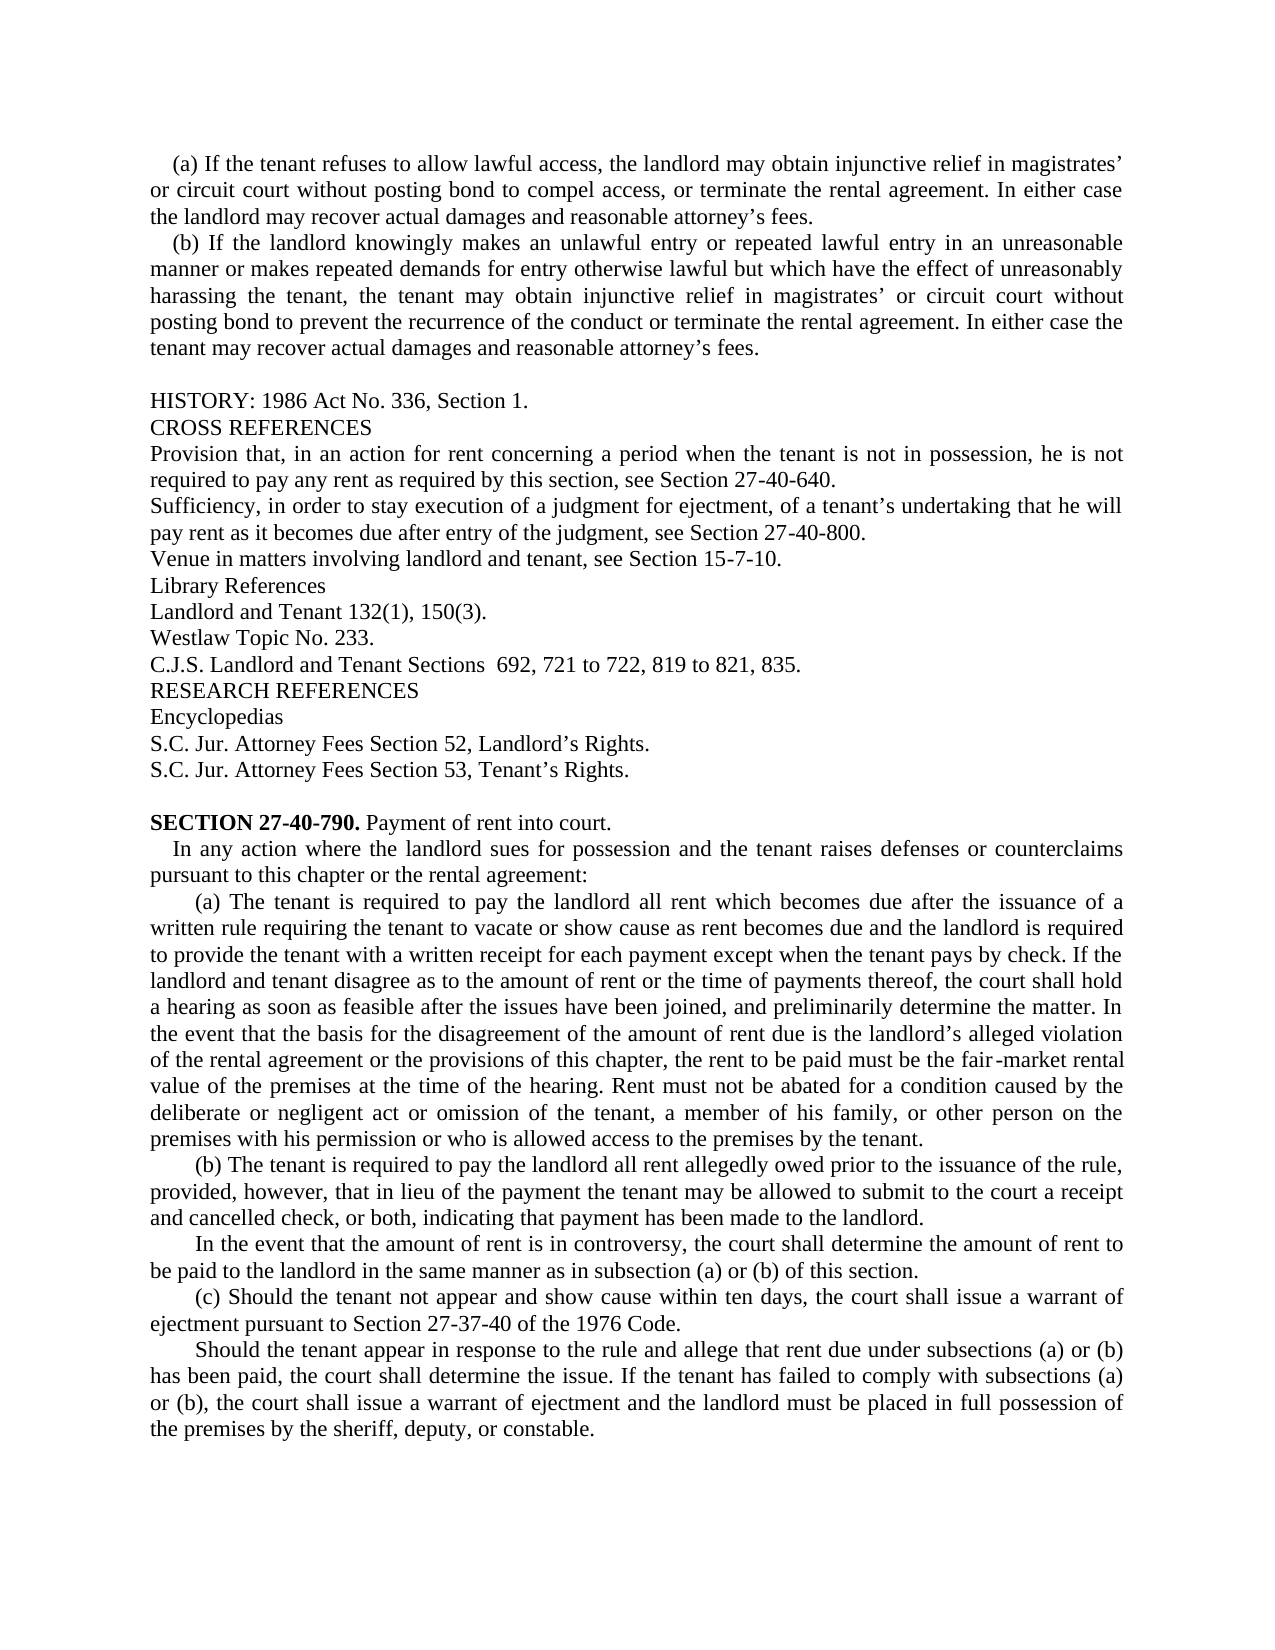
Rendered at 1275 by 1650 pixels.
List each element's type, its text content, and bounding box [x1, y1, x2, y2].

text (a) The tenant is required to pay the landlord all rent which becomes due after the issuance of a written rule requiring the tenant to vacate or show cause as rent becomes due and the landlord is required to provide the tenant with a written receipt for each payment except when the tenant pays by check. If the landlord and tenant disagree as to the amount of rent or the time of payments thereof, the court shall hold a hearing as soon as feasible after the issues have been joined, and preliminarily determine the matter. In the event that the basis for the disagreement of the amount of rent due is the landlord’s alleged violation of the rental agreement or the provisions of this chapter, the rent to be paid must be the fair-market rental value of the premises at the time of the hearing. Rent must not be abated for a condition caused by the deliberate or negligent act or omission of the tenant, a member of his family, or other person on the premises with his permission or who is allowed access to the premises by the tenant. [150, 888, 1125, 1151]
text HISTORY: 1986 Act No. 336, Section 1. [150, 387, 1125, 413]
text In any action where the landlord sues for possession and the tenant raises defenses or counterclaims pursuant to this chapter or the rental agreement: [150, 835, 1125, 888]
text Provision that, in an action for rent concerning a period when the tenant is not in possession, he is not required to pay any rent as required by this section, see Section 27-40-640. [150, 440, 1125, 493]
text (a) If the tenant refuses to allow lawful access, the landlord may obtain injunctive relief in magistrates’ or circuit court without posting bond to compel access, or terminate the rental agreement. In either case the landlord may recover actual damages and reasonable attorney’s fees. [150, 150, 1125, 229]
text C.J.S. Landlord and Tenant Sections 692, 721 to 722, 819 to 821, 835. [150, 651, 1125, 677]
text CROSS REFERENCES [150, 413, 1125, 440]
text Westlaw Topic No. 233. [150, 624, 1125, 651]
text RESEARCH REFERENCES [150, 677, 1125, 703]
text Library References [150, 572, 1125, 598]
text S.C. Jur. Attorney Fees Section 52, Landlord’s Rights. [150, 730, 1125, 756]
text Sufficiency, in order to stay execution of a judgment for ejectment, of a tenant’s undertaking that he will pay rent as it becomes due after entry of the judgment, see Section 27-40-800. [150, 493, 1125, 545]
text SECTION 27-40-790. Payment of rent into court. [150, 809, 1125, 835]
text In the event that the amount of rent is in controversy, the court shall determine the amount of rent to be paid to the landlord in the same manner as in subsection (a) or (b) of this section. [150, 1231, 1125, 1283]
text S.C. Jur. Attorney Fees Section 53, Tenant’s Rights. [150, 756, 1125, 782]
text (b) The tenant is required to pay the landlord all rent allegedly owed prior to the issuance of the rule, provided, however, that in lieu of the payment the tenant may be allowed to submit to the court a receipt and cancelled check, or both, indicating that payment has been made to the landlord. [150, 1151, 1125, 1231]
text Encyclopedias [150, 703, 1125, 730]
text (b) If the landlord knowingly makes an unlawful entry or repeated lawful entry in an unreasonable manner or makes repeated demands for entry otherwise lawful but which have the effect of unreasonably harassing the tenant, the tenant may obtain injunctive relief in magistrates’ or circuit court without posting bond to prevent the recurrence of the conduct or terminate the rental agreement. In either case the tenant may recover actual damages and reasonable attorney’s fees. [150, 229, 1125, 361]
text Landlord and Tenant 132(1), 150(3). [150, 598, 1125, 624]
text (c) Should the tenant not appear and show cause within ten days, the court shall issue a warrant of ejectment pursuant to Section 27-37-40 of the 1976 Code. [150, 1283, 1125, 1336]
text Should the tenant appear in response to the rule and allege that rent due under subsections (a) or (b) has been paid, the court shall determine the issue. If the tenant has failed to comply with subsections (a) or (b), the court shall issue a warrant of ejectment and the landlord must be placed in full possession of the premises by the sheriff, deputy, or constable. [150, 1336, 1125, 1441]
text Venue in matters involving landlord and tenant, see Section 15-7-10. [150, 545, 1125, 572]
